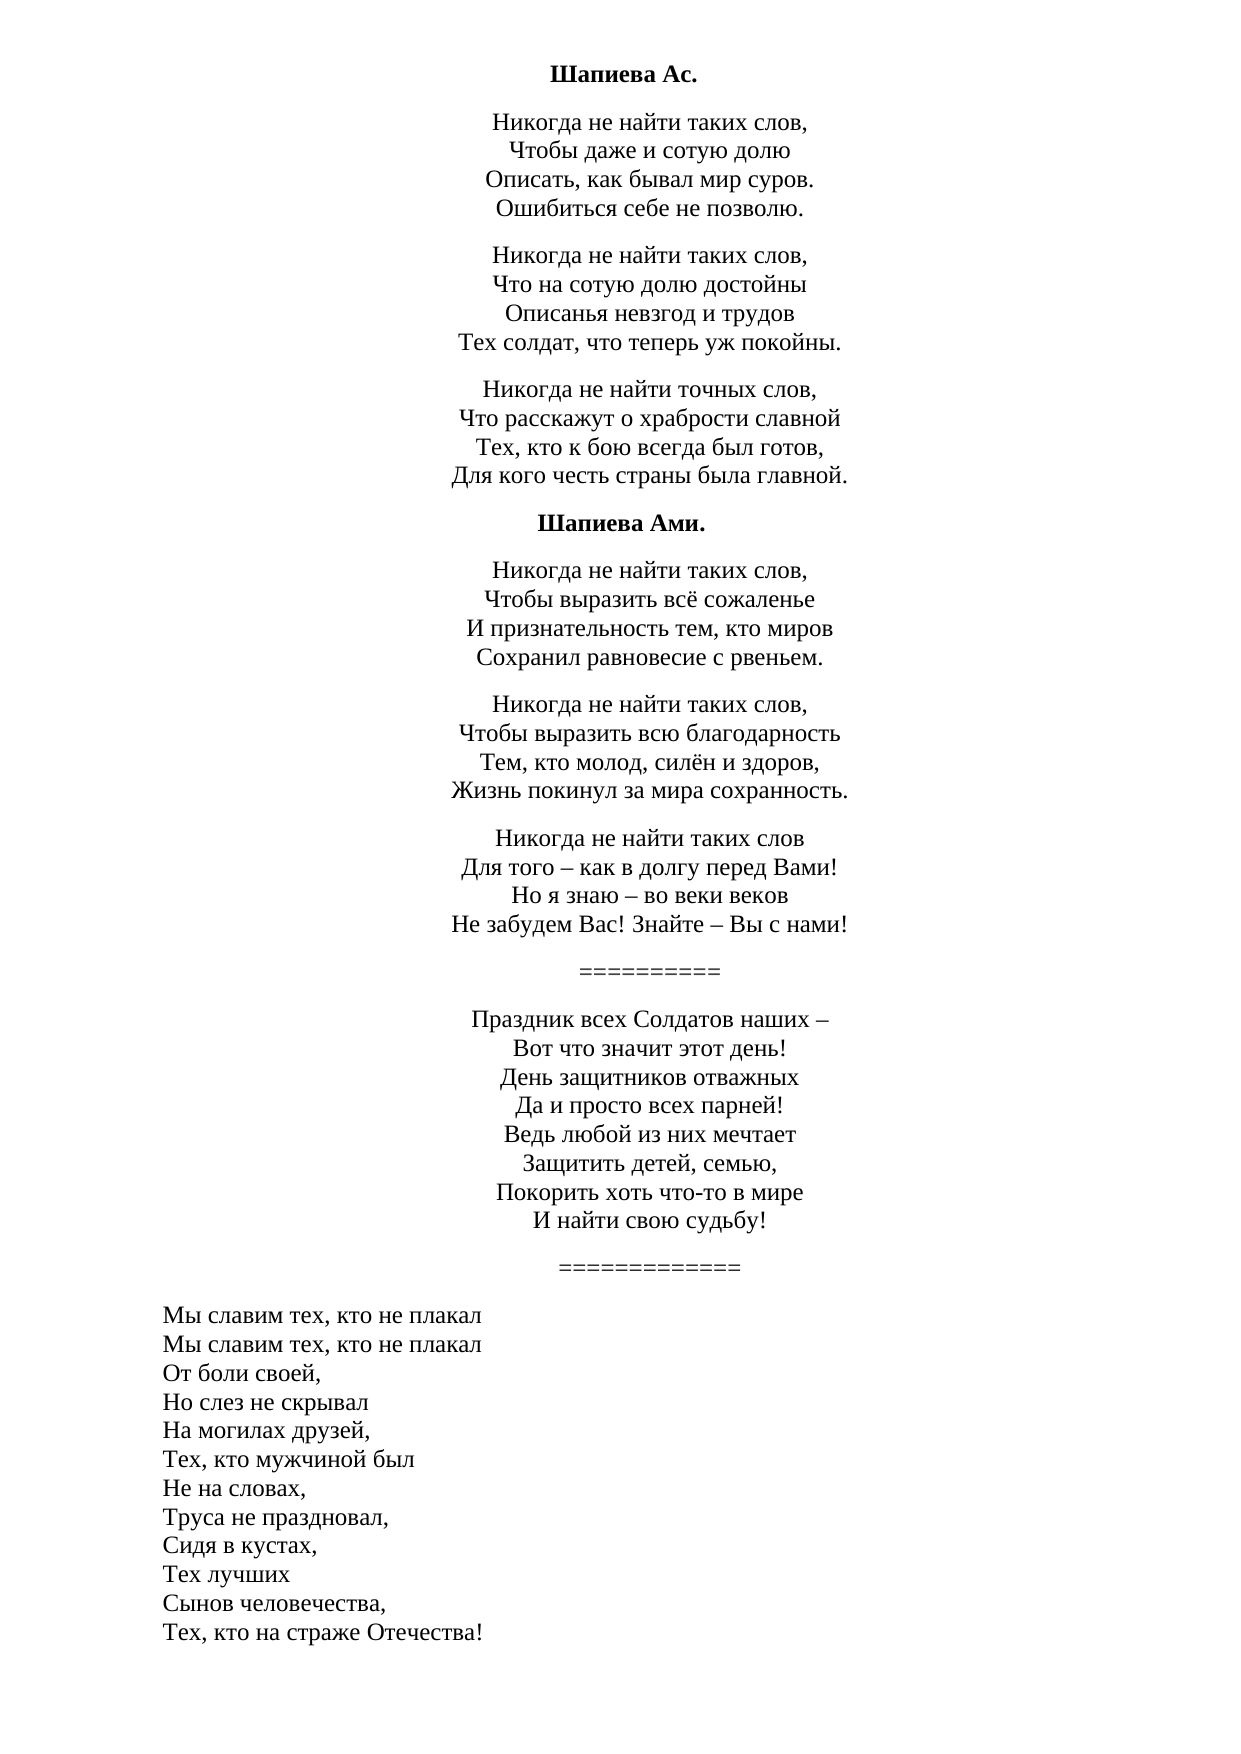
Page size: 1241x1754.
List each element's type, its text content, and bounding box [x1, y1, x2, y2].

text Никогда не найти точных слов, Что расскажут о храбрости славной Тех, кто к бою всегда был готов, Для кого честь страны была главной. [162, 374, 1137, 489]
text Мы славим тех, кто не плакал Мы славим тех, кто не плакал От боли своей, Но слез не скрывал На могилах друзей, Тех, кто мужчиной был Не на словах, Труса не праздновал, Сидя в кустах, Тех лучших Сынов человечества, Тех, кто на страже Отечества! [162, 1300, 1137, 1645]
text Никогда не найти таких слов, Что на сотую долю достойны Описанья невзгод и трудов Тех солдат, что теперь уж покойны. [162, 240, 1137, 355]
text Шапиева Ас. [162, 59, 1137, 88]
text ========== [162, 957, 1137, 985]
text Праздник всех Солдатов наших – Вот что значит этот день! День защитников отважных Да и просто всех парней! Ведь любой из них мечтает Защитить детей, семью, Покорить хоть что-то в мире И найти свою судьбу! [162, 1004, 1137, 1234]
text Никогда не найти таких слов, Чтобы даже и сотую долю Описать, как бывал мир суров. Ошибиться себе не позволю. [162, 107, 1137, 222]
text Никогда не найти таких слов, Чтобы выразить всё сожаленье И признательность тем, кто миров Сохранил равновесие с рвеньем. [162, 555, 1137, 670]
text ============= [162, 1253, 1137, 1282]
text Никогда не найти таких слов Для того – как в долгу перед Вами! Но я знаю – во веки веков Не забудем Вас! Знайте – Вы с нами! [162, 823, 1137, 938]
text Шапиева Ами. [162, 508, 1137, 537]
text Никогда не найти таких слов, Чтобы выразить всю благодарность Тем, кто молод, силён и здоров, Жизнь покинул за мира сохранность. [162, 689, 1137, 804]
